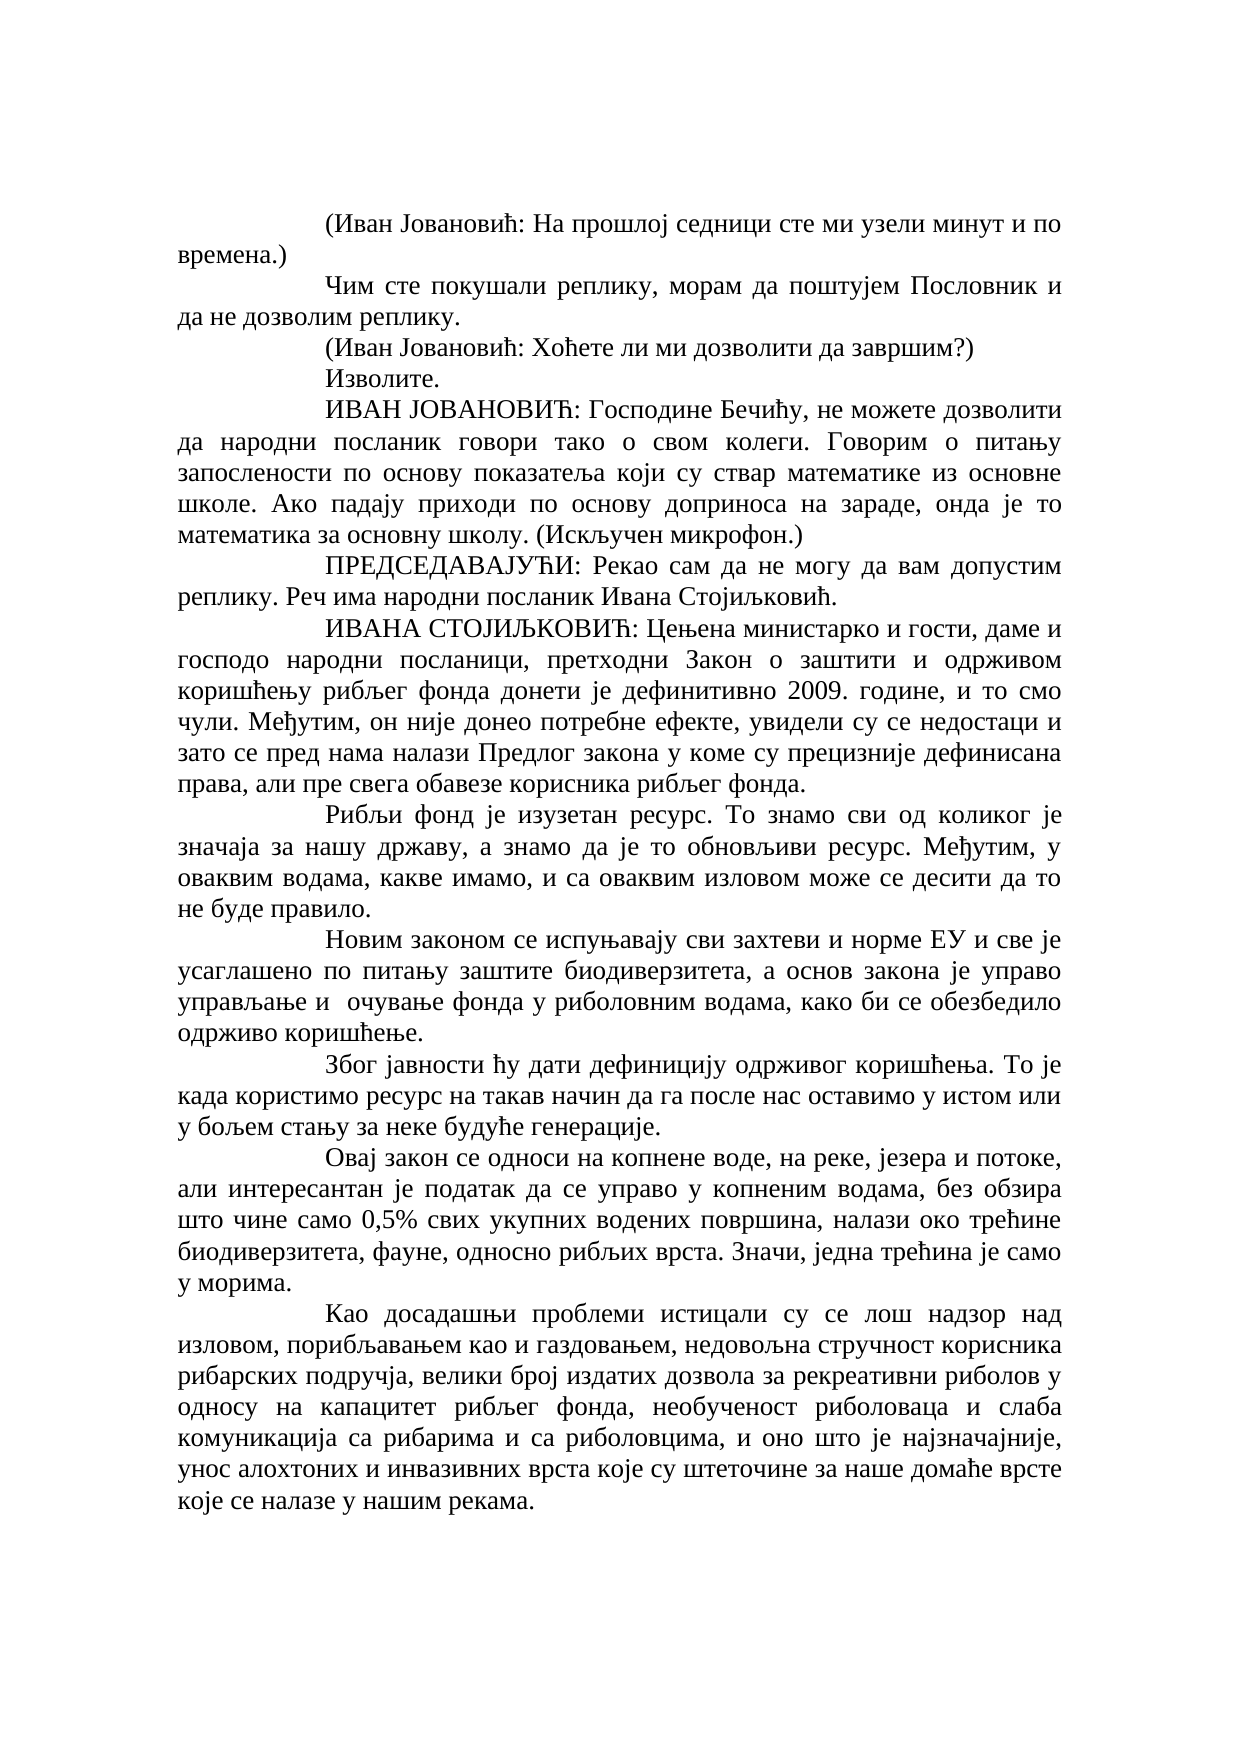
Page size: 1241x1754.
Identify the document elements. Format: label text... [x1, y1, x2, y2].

text (Иван Јовановић: На прошлој седници сте ми узели минут и по времена.) [177, 207, 1063, 269]
text ПРЕДСЕДАВАЈУЋИ: Рекао сам да не могу да вам допустим реплику. Реч има народни посланик Ивана Стојиљковић. [177, 549, 1063, 612]
text ИВАН ЈОВАНОВИЋ: Господине Бечићу, не можете дозволити да народни посланик говори тако о свом колеги. Говорим о питању запослености по основу показатеља који су ствар математике из основне школе. Ако падају приходи по основу доприноса на зараде, онда је то математика за основну школу. (Искључен микрофон.) [177, 394, 1063, 549]
text Чим сте покушали реплику, морам да поштујем Пословник и да не дозволим реплику. [177, 269, 1063, 331]
text Овај закон се односи на копнене воде, на реке, језера и потоке, али интересантан је податак да се управо у копненим водама, без обзира што чине само 0,5% свих укупних водених површина, налази око трећине биодиверзитета, фауне, односно рибљих врста. Значи, једна трећина је само у морима. [177, 1141, 1063, 1297]
text Изволите. [177, 362, 1063, 394]
text Као досадашњи проблеми истицали су се лош надзор над изловом, порибљавањем као и газдовањем, недовољна стручност корисника рибарских подручја, велики број издатих дозвола за рекреативни риболов у односу на капацитет рибљег фонда, необученост риболоваца и слаба комуникација са рибарима и са риболовцима, и оно што је најзначајније, унос алохтоних и инвазивних врста које су штеточине за наше домаће врсте које се налазе у нашим рекама. [177, 1297, 1063, 1515]
text Рибљи фонд је изузетан ресурс. То знамо сви од коликог је значаја за нашу државу, а знамо да је то обновљиви ресурс. Међутим, у оваквим водама, какве имамо, и са оваквим изловом може се десити да то не буде правило. [177, 798, 1063, 923]
text ИВАНА СТОЈИЉКОВИЋ: Цењена министарко и гости, даме и господо народни посланици, претходни Закон о заштити и одрживом коришћењу рибљег фонда донети је дефинитивно 2009. године, и то смо чули. Међутим, он није донео потребне ефекте, увидели су се недостаци и зато се пред нама налази Предлог закона у коме су прецизније дефинисана права, али пре свега обавезе корисника рибљег фонда. [177, 612, 1063, 798]
text Због јавности ћу дати дефиницију одрживог коришћења. То је када користимо ресурс на такав начин да га после нас оставимо у истом или у бољем стању за неке будуће генерације. [177, 1048, 1063, 1141]
text (Иван Јовановић: Хоћете ли ми дозволити да завршим?) [177, 331, 1063, 362]
text Новим законом се испуњавају сви захтеви и норме ЕУ и све је усаглашено по питању заштите биодиверзитета, а основ закона је управо управљање и очување фонда у риболовним водама, како би се обезбедило одрживо коришћење. [177, 923, 1063, 1048]
